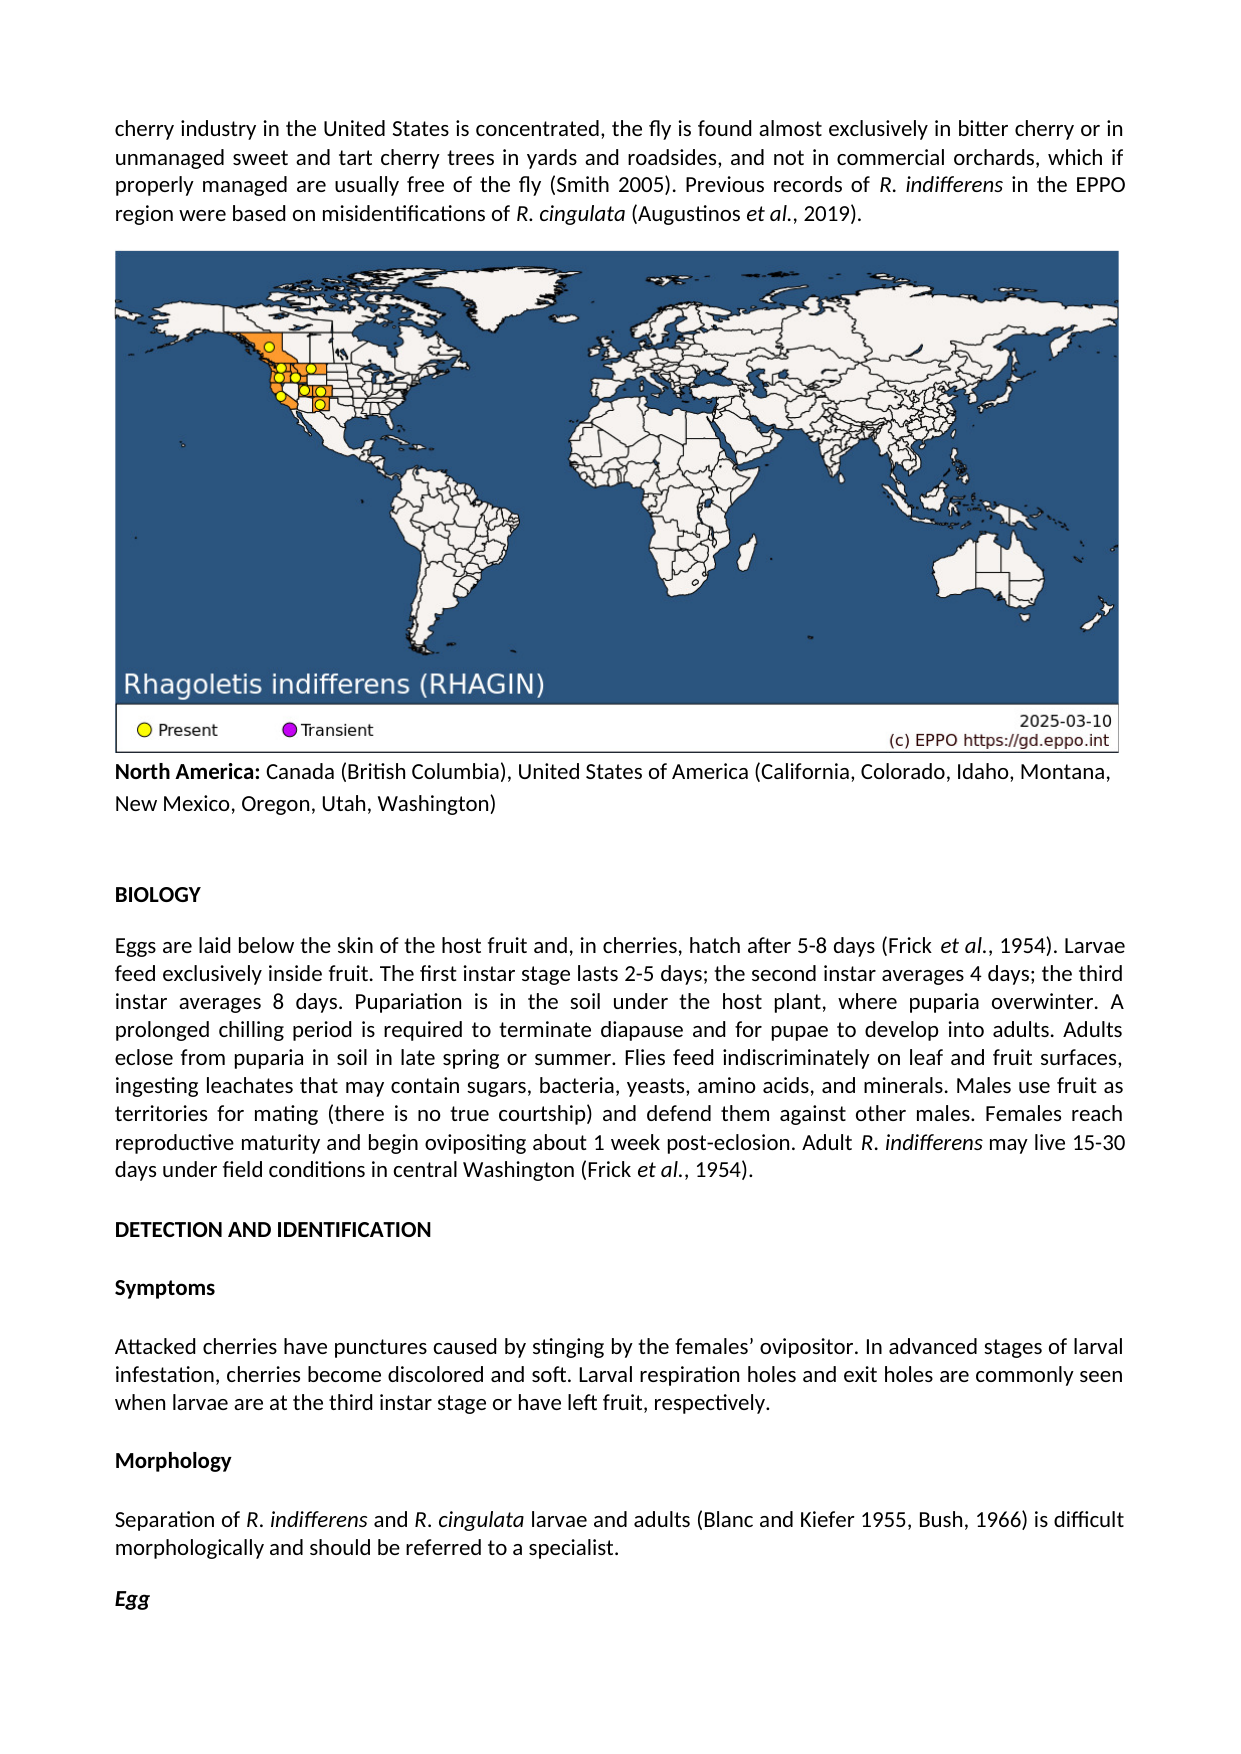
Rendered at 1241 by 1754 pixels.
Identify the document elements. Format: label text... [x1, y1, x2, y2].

text Separation of R. indifferens and R. cingulata larvae and adults (Blanc and Kiefer 1955, Bush, 1966) is difficult morphologically and should be referred to a specialist. [114, 1505, 1126, 1561]
text Egg [114, 1584, 1126, 1612]
text Eggs are laid below the skin of the host fruit and, in cherries, hatch after 5-8 days (Frick et al., 1954). Larvae feed exclusively inside fruit. The first instar stage lasts 2-5 days; the second instar averages 4 days; the third instar averages 8 days. Pupariation is in the soil under the host plant, where puparia overwinter. A prolonged chilling period is required to terminate diapause and for pupae to develop into adults. Adults eclose from puparia in soil in late spring or summer. Flies feed indiscriminately on leaf and fruit surfaces, ingesting leachates that may contain sugars, bacteria, yeasts, amino acids, and minerals. Males use fruit as territories for mating (there is no true courtship) and defend them against other males. Females reach reproductive maturity and begin ovipositing about 1 week post-eclosion. Adult R. indifferens may live 15-30 days under field conditions in central Washington (Frick et al., 1954). [114, 931, 1126, 1184]
text BIOLOGY [114, 852, 1126, 908]
text Attacked cherries have punctures caused by stinging by the females’ ovipositor. In advanced stages of larval infestation, cherries become discolored and soft. Larval respiration holes and exit holes are commonly seen when larvae are at the third instar stage or have left fruit, respectively. [114, 1332, 1126, 1416]
text DETECTION AND IDENTIFICATION [114, 1215, 1126, 1243]
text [114, 114, 1126, 227]
text Morphology [114, 1447, 1126, 1474]
text Symptoms [114, 1273, 1126, 1301]
picture [114, 249, 1119, 753]
